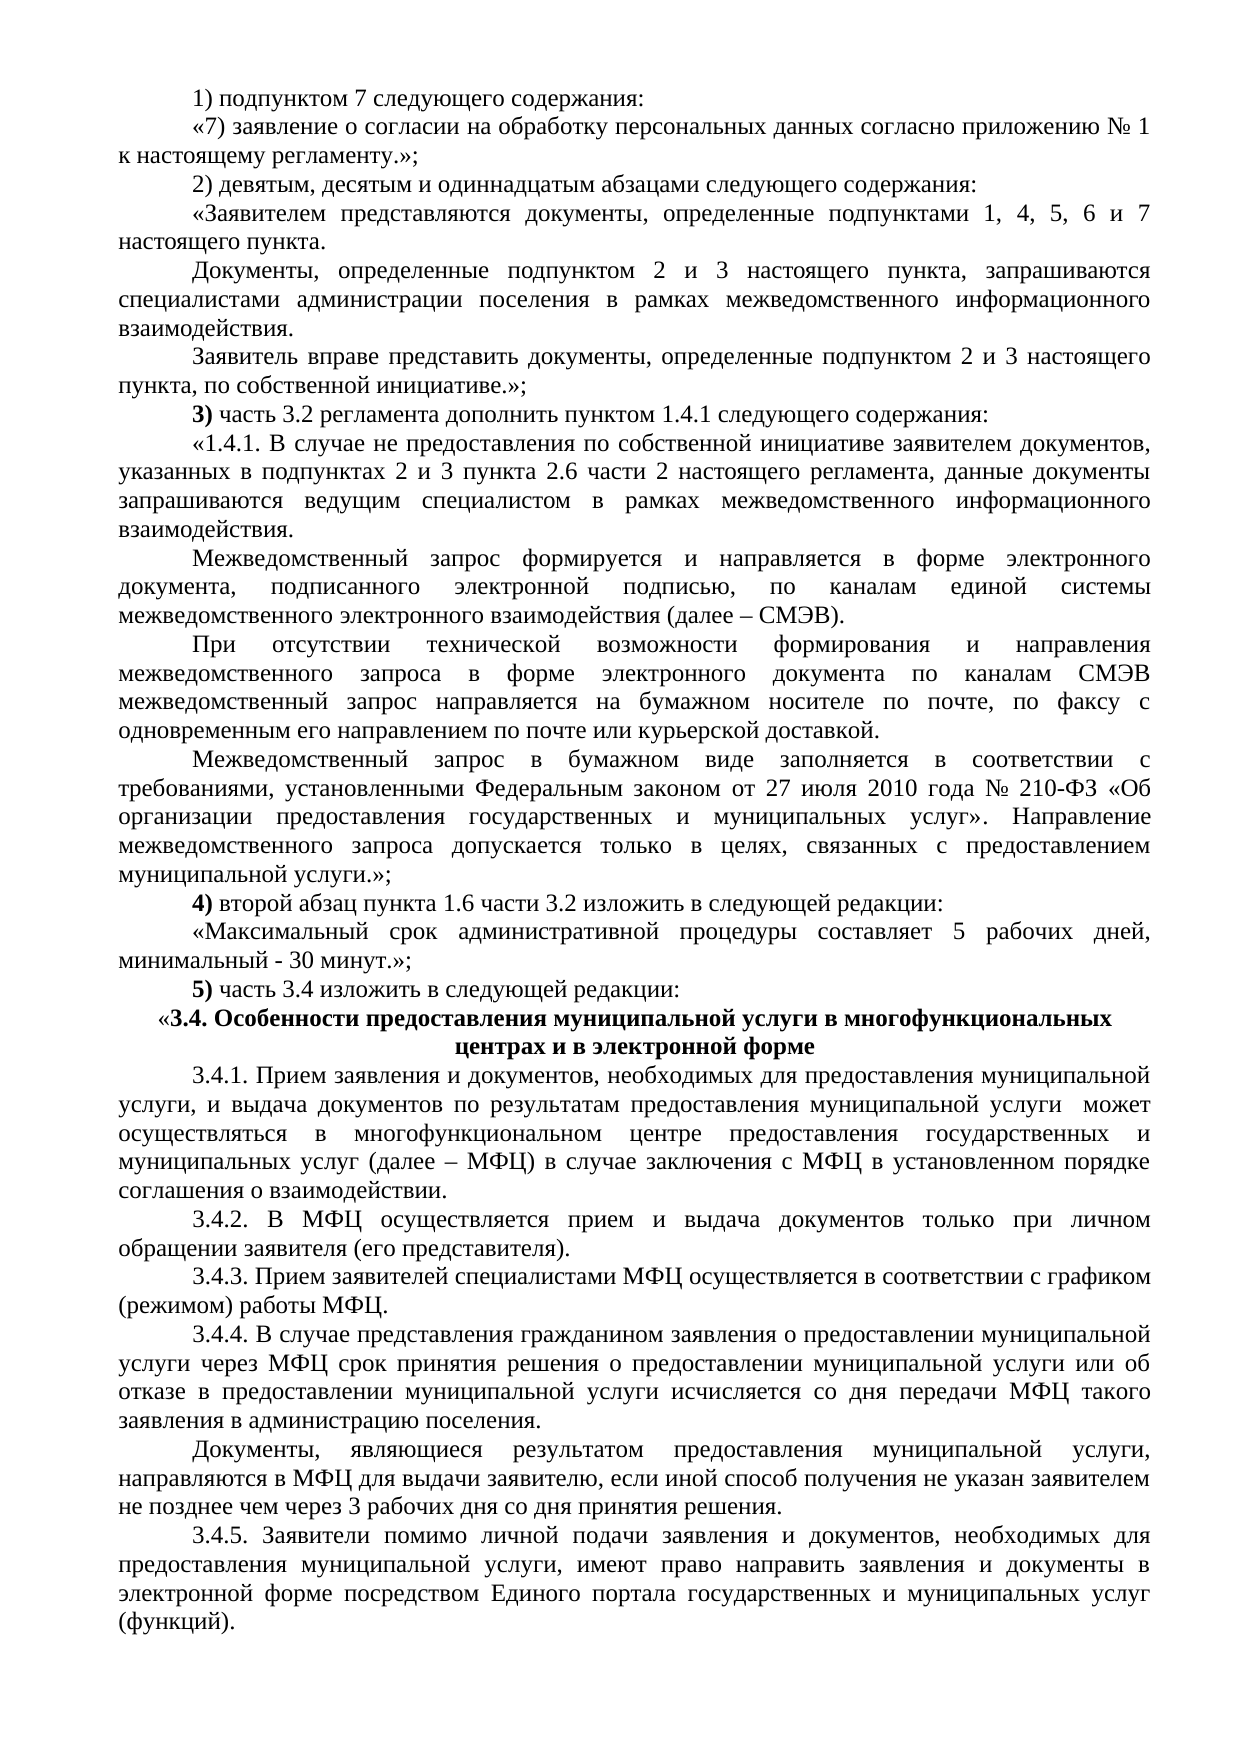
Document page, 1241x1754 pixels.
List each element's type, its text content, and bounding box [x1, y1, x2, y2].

list 3.4.2. В МФЦ осуществляется прием и выдача документов только при личном обращении заявителя (его представителя). [118, 1204, 1152, 1261]
text Межведомственный запрос в бумажном виде заполняется в соответствии с требованиями, установленными Федеральным законом от 27 июля 2010 года № 210-ФЗ «Об организации предоставления государственных и муниципальных услуг». Направление межведомственного запроса допускается только в целях, связанных с предоставлением муниципальной услуги.»; [118, 744, 1152, 888]
text 3) часть 3.2 регламента дополнить пунктом 1.4.1 следующего содержания: [118, 399, 1152, 428]
text 1) подпунктом 7 следующего содержания: [118, 83, 1152, 111]
text 2) девятым, десятым и одиннадцатым абзацами следующего содержания: [118, 169, 1152, 198]
text 4) второй абзац пункта 1.6 части 3.2 изложить в следующей редакции: [118, 888, 1152, 916]
text «1.4.1. В случае не предоставления по собственной инициативе заявителем документов, указанных в подпунктах 2 и 3 пункта 2.6 части 2 настоящего регламента, данные документы запрашиваются ведущим специалистом в рамках межведомственного информационного взаимодействия. [118, 428, 1152, 543]
list 3.4.4. В случае представления гражданином заявления о предоставлении муниципальной услуги через МФЦ срок принятия решения о предоставлении муниципальной услуги или об отказе в предоставлении муниципальной услуги исчисляется со дня передачи МФЦ такого заявления в администрацию поселения. [118, 1319, 1152, 1434]
text Документы, определенные подпунктом 2 и 3 настоящего пункта, запрашиваются специалистами администрации поселения в рамках межведомственного информационного взаимодействия. [118, 255, 1152, 341]
text «7) заявление о согласии на обработку персональных данных согласно приложению № 1 к настоящему регламенту.»; [118, 111, 1152, 169]
text «Заявителем представляются документы, определенные подпунктами 1, 4, 5, 6 и 7 настоящего пункта. [118, 198, 1152, 255]
list 3.4.3. Прием заявителей специалистами МФЦ осуществляется в соответствии с графиком (режимом) работы МФЦ. [118, 1261, 1152, 1319]
text «Максимальный срок административной процедуры составляет 5 рабочих дней, минимальный - 30 минут.»; [118, 916, 1152, 974]
text 5) часть 3.4 изложить в следующей редакции: [118, 974, 1152, 1003]
text «3.4. Особенности предоставления муниципальной услуги в многофункциональных центрах и в электронной форме [118, 1003, 1152, 1060]
text 3.4.5. Заявители помимо личной подачи заявления и документов, необходимых для предоставления муниципальной услуги, имеют право направить заявления и документы в электронной форме посредством Единого портала государственных и муниципальных услуг (функций). [118, 1520, 1152, 1635]
text 3.4.1. Прием заявления и документов, необходимых для предоставления муниципальной услуги, и выдача документов по результатам предоставления муниципальной услуги может осуществляться в многофункциональном центре предоставления государственных и муниципальных услуг (далее – МФЦ) в случае заключения с МФЦ в установленном порядке соглашения о взаимодействии. [118, 1060, 1152, 1204]
text При отсутствии технической возможности формирования и направления межведомственного запроса в форме электронного документа по каналам СМЭВ межведомственный запрос направляется на бумажном носителе по почте, по факсу с одновременным его направлением по почте или курьерской доставкой. [118, 629, 1152, 744]
list Документы, являющиеся результатом предоставления муниципальной услуги, направляются в МФЦ для выдачи заявителю, если иной способ получения не указан заявителем не позднее чем через 3 рабочих дня со дня принятия решения. [118, 1434, 1152, 1520]
text Заявитель вправе представить документы, определенные подпунктом 2 и 3 настоящего пункта, по собственной инициативе.»; [118, 341, 1152, 399]
text Межведомственный запрос формируется и направляется в форме электронного документа, подписанного электронной подписью, по каналам единой системы межведомственного электронного взаимодействия (далее – СМЭВ). [118, 543, 1152, 629]
